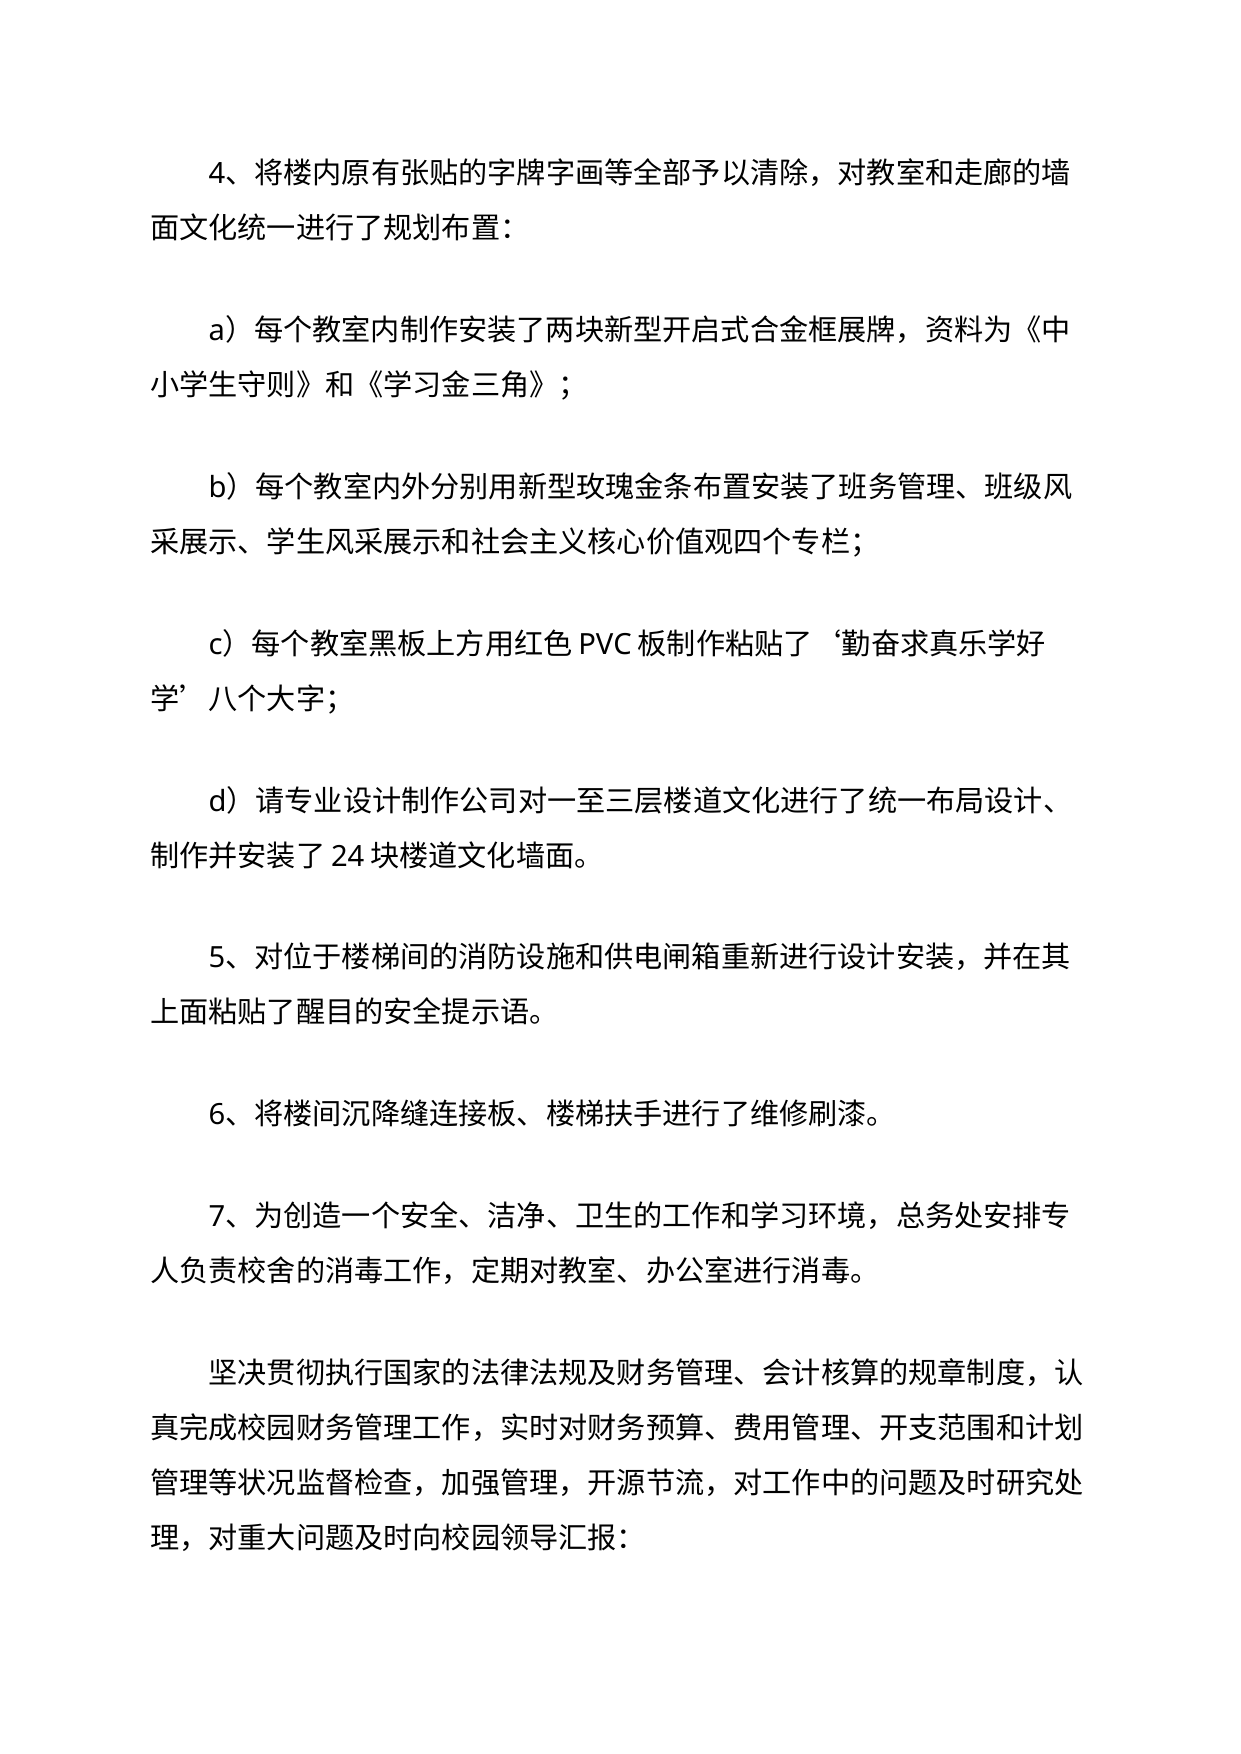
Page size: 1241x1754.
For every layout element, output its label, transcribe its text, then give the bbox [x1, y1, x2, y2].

text c）每个教室黑板上方用红色PVC板制作粘贴了‘勤奋求真乐学好学’八个大字； [150, 620, 1090, 718]
text a）每个教室内制作安装了两块新型开启式合金框展牌，资料为《中小学生守则》和《学习金三角》； [150, 307, 1090, 404]
text 7、为创造一个安全、洁净、卫生的工作和学习环境，总务处安排专人负责校舍的消毒工作，定期对教室、办公室进行消毒。 [150, 1193, 1090, 1290]
text 5、对位于楼梯间的消防设施和供电闸箱重新进行设计安装，并在其上面粘贴了醒目的安全提示语。 [150, 934, 1090, 1031]
text 6、将楼间沉降缝连接板、楼梯扶手进行了维修刷漆。 [150, 1091, 1090, 1133]
text 4、将楼内原有张贴的字牌字画等全部予以清除，对教室和走廊的墙面文化统一进行了规划布置： [150, 150, 1090, 247]
text 坚决贯彻执行国家的法律法规及财务管理、会计核算的规章制度，认真完成校园财务管理工作，实时对财务预算、费用管理、开支范围和计划管理等状况监督检查，加强管理，开源节流，对工作中的问题及时研究处理，对重大问题及时向校园领导汇报： [150, 1349, 1090, 1557]
text d）请专业设计制作公司对一至三层楼道文化进行了统一布局设计、制作并安装了24块楼道文化墙面。 [150, 777, 1090, 874]
text b）每个教室内外分别用新型玫瑰金条布置安装了班务管理、班级风采展示、学生风采展示和社会主义核心价值观四个专栏； [150, 463, 1090, 561]
